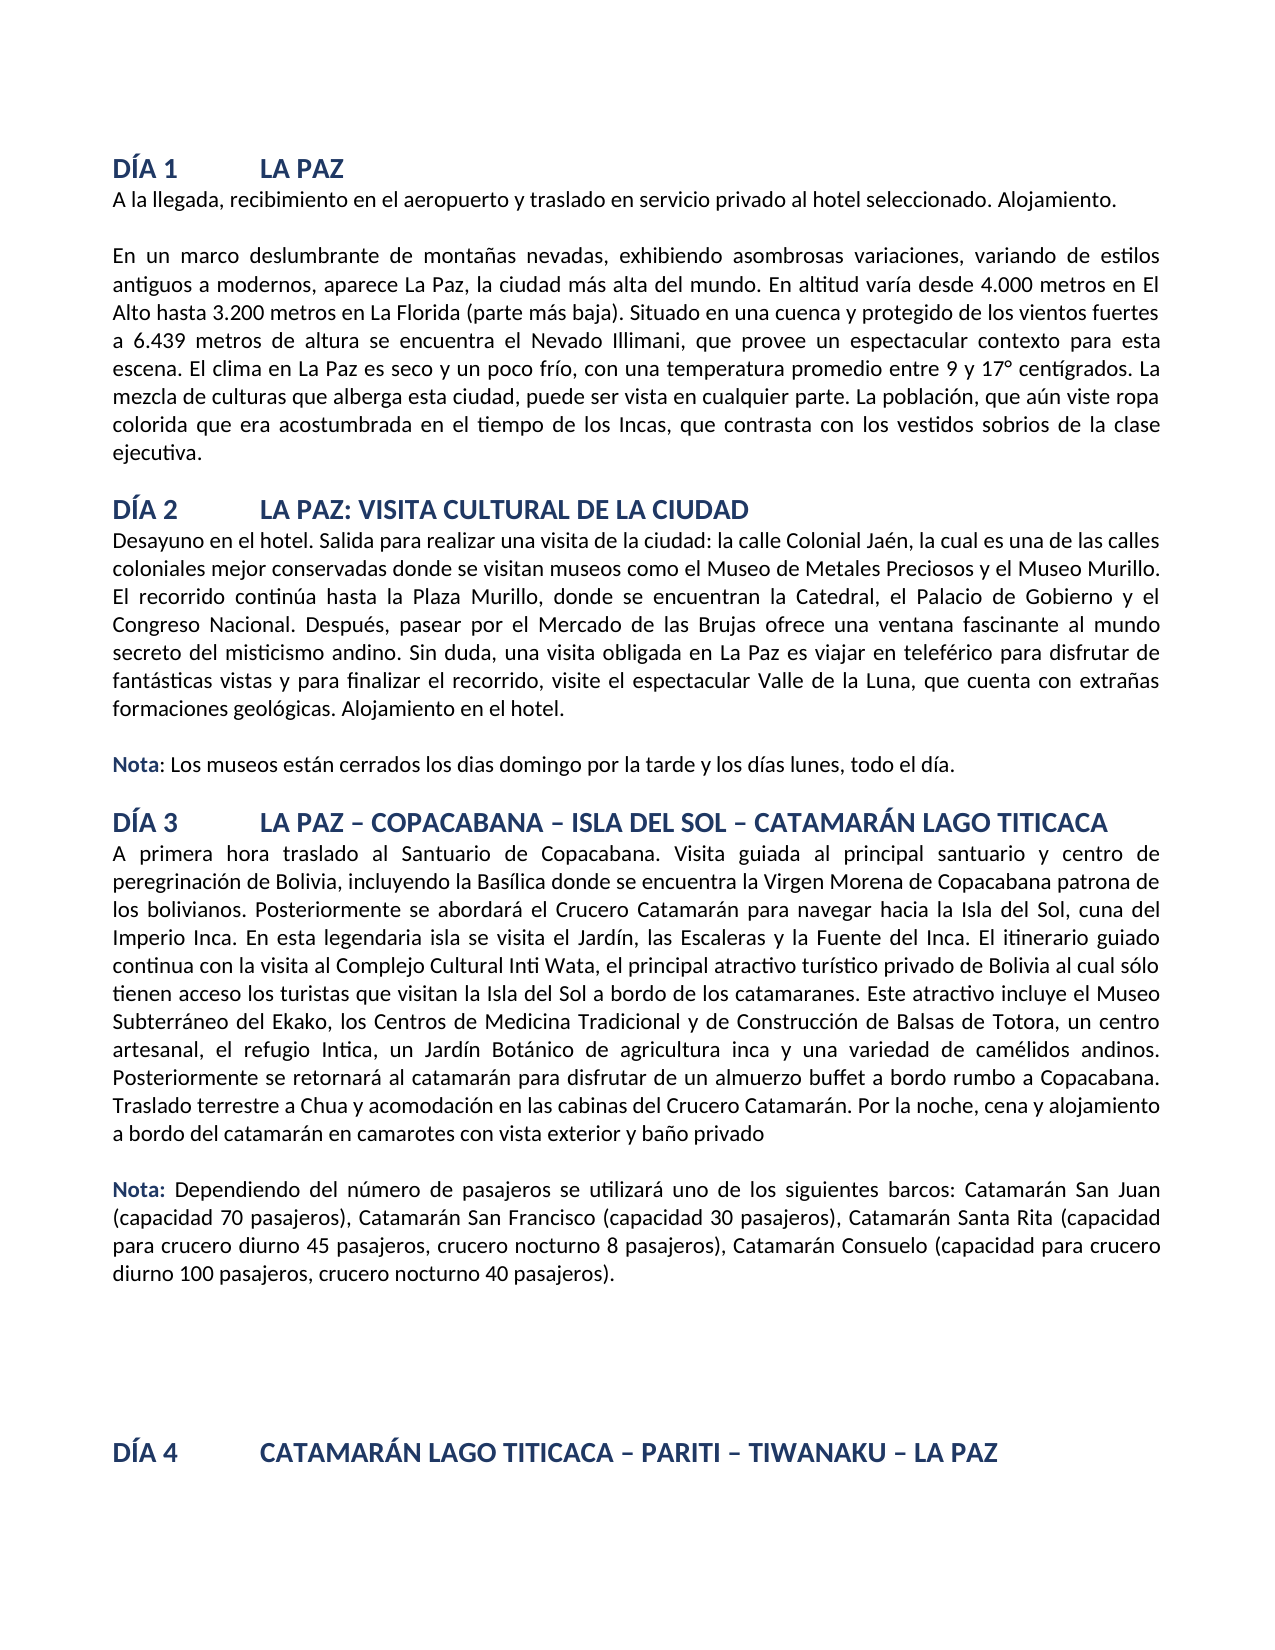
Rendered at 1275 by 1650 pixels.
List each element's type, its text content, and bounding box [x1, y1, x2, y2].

text DÍA 4 CATAMARÁN LAGO TITICACA – PARITI – TIWANAKU – LA PAZ [112, 1434, 1162, 1469]
text Nota: Los museos están cerrados los dias domingo por la tarde y los días lunes, todo el día. [112, 751, 1162, 779]
text Desayuno en el hotel. Salida para realizar una visita de la ciudad: la calle Colonial Jaén, la cual es una de las calles coloniales mejor conservadas donde se visitan museos como el Museo de Metales Preciosos y el Museo Murillo. El recorrido continúa hasta la Plaza Murillo, donde se encuentran la Catedral, el Palacio de Gobierno y el Congreso Nacional. Después, pasear por el Mercado de las Brujas ofrece una ventana fascinante al mundo secreto del misticismo andino. Sin duda, una visita obligada en La Paz es viajar en teleférico para disfrutar de fantásticas vistas y para finalizar el recorrido, visite el espectacular Valle de la Luna, que cuenta con extrañas formaciones geológicas. Alojamiento en el hotel. [112, 526, 1162, 723]
text A la llegada, recibimiento en el aeropuerto y traslado en servicio privado al hotel seleccionado. Alojamiento. [112, 186, 1162, 214]
text DÍA 3 LA PAZ – COPACABANA – ISLA DEL SOL – CATAMARÁN LAGO TITICACA [112, 804, 1162, 839]
text En un marco deslumbrante de montañas nevadas, exhibiendo asombrosas variaciones, variando de estilos antiguos a modernos, aparece La Paz, la ciudad más alta del mundo. En altitud varía desde 4.000 metros en El Alto hasta 3.200 metros en La Florida (parte más baja). Situado en una cuenca y protegido de los vientos fuertes a 6.439 metros de altura se encuentra el Nevado Illimani, que provee un espectacular contexto para esta escena. El clima en La Paz es seco y un poco frío, con una temperatura promedio entre 9 y 17° centígrados. La mezcla de culturas que alberga esta ciudad, puede ser vista en cualquier parte. La población, que aún viste ropa colorida que era acostumbrada en el tiempo de los Incas, que contrasta con los vestidos sobrios de la clase ejecutiva. [112, 242, 1162, 466]
text A primera hora traslado al Santuario de Copacabana. Visita guiada al principal santuario y centro de peregrinación de Bolivia, incluyendo la Basílica donde se encuentra la Virgen Morena de Copacabana patrona de los bolivianos. Posteriormente se abordará el Crucero Catamarán para navegar hacia la Isla del Sol, cuna del Imperio Inca. En esta legendaria isla se visita el Jardín, las Escaleras y la Fuente del Inca. El itinerario guiado continua con la visita al Complejo Cultural Inti Wata, el principal atractivo turístico privado de Bolivia al cual sólo tienen acceso los turistas que visitan la Isla del Sol a bordo de los catamaranes. Este atractivo incluye el Museo Subterráneo del Ekako, los Centros de Medicina Tradicional y de Construcción de Balsas de Totora, un centro artesanal, el refugio Intica, un Jardín Botánico de agricultura inca y una variedad de camélidos andinos. Posteriormente se retornará al catamarán para disfrutar de un almuerzo buffet a bordo rumbo a Copacabana. Traslado terrestre a Chua y acomodación en las cabinas del Crucero Catamarán. Por la noche, cena y alojamiento a bordo del catamarán en camarotes con vista exterior y baño privado [112, 839, 1162, 1147]
text DÍA 1 LA PAZ [112, 150, 1162, 186]
text Nota: Dependiendo del número de pasajeros se utilizará uno de los siguientes barcos: Catamarán San Juan (capacidad 70 pasajeros), Catamarán San Francisco (capacidad 30 pasajeros), Catamarán Santa Rita (capacidad para crucero diurno 45 pasajeros, crucero nocturno 8 pasajeros), Catamarán Consuelo (capacidad para crucero diurno 100 pasajeros, crucero nocturno 40 pasajeros). [112, 1176, 1162, 1288]
text DÍA 2 LA PAZ: VISITA CULTURAL DE LA CIUDAD [112, 491, 1162, 526]
